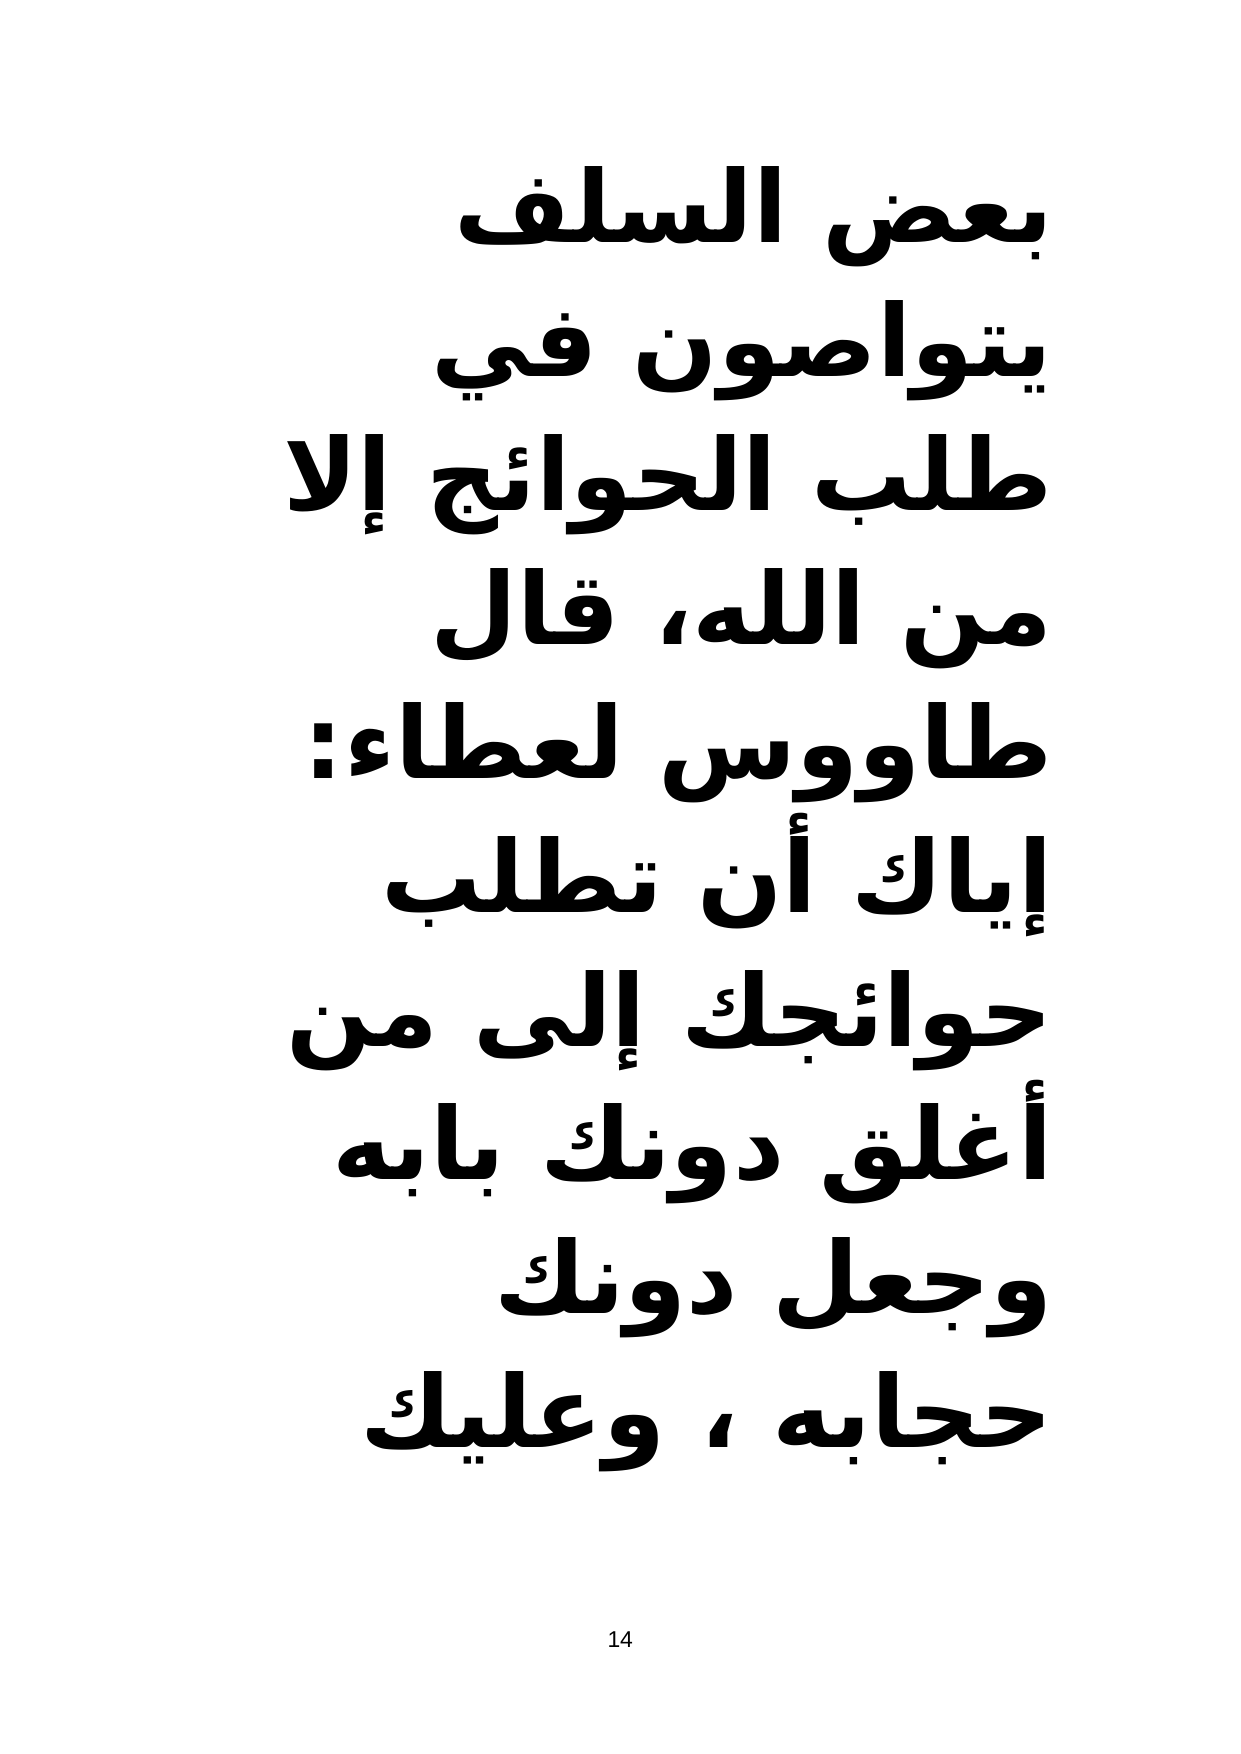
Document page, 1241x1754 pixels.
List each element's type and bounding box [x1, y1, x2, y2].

text [187, 150, 1053, 1471]
